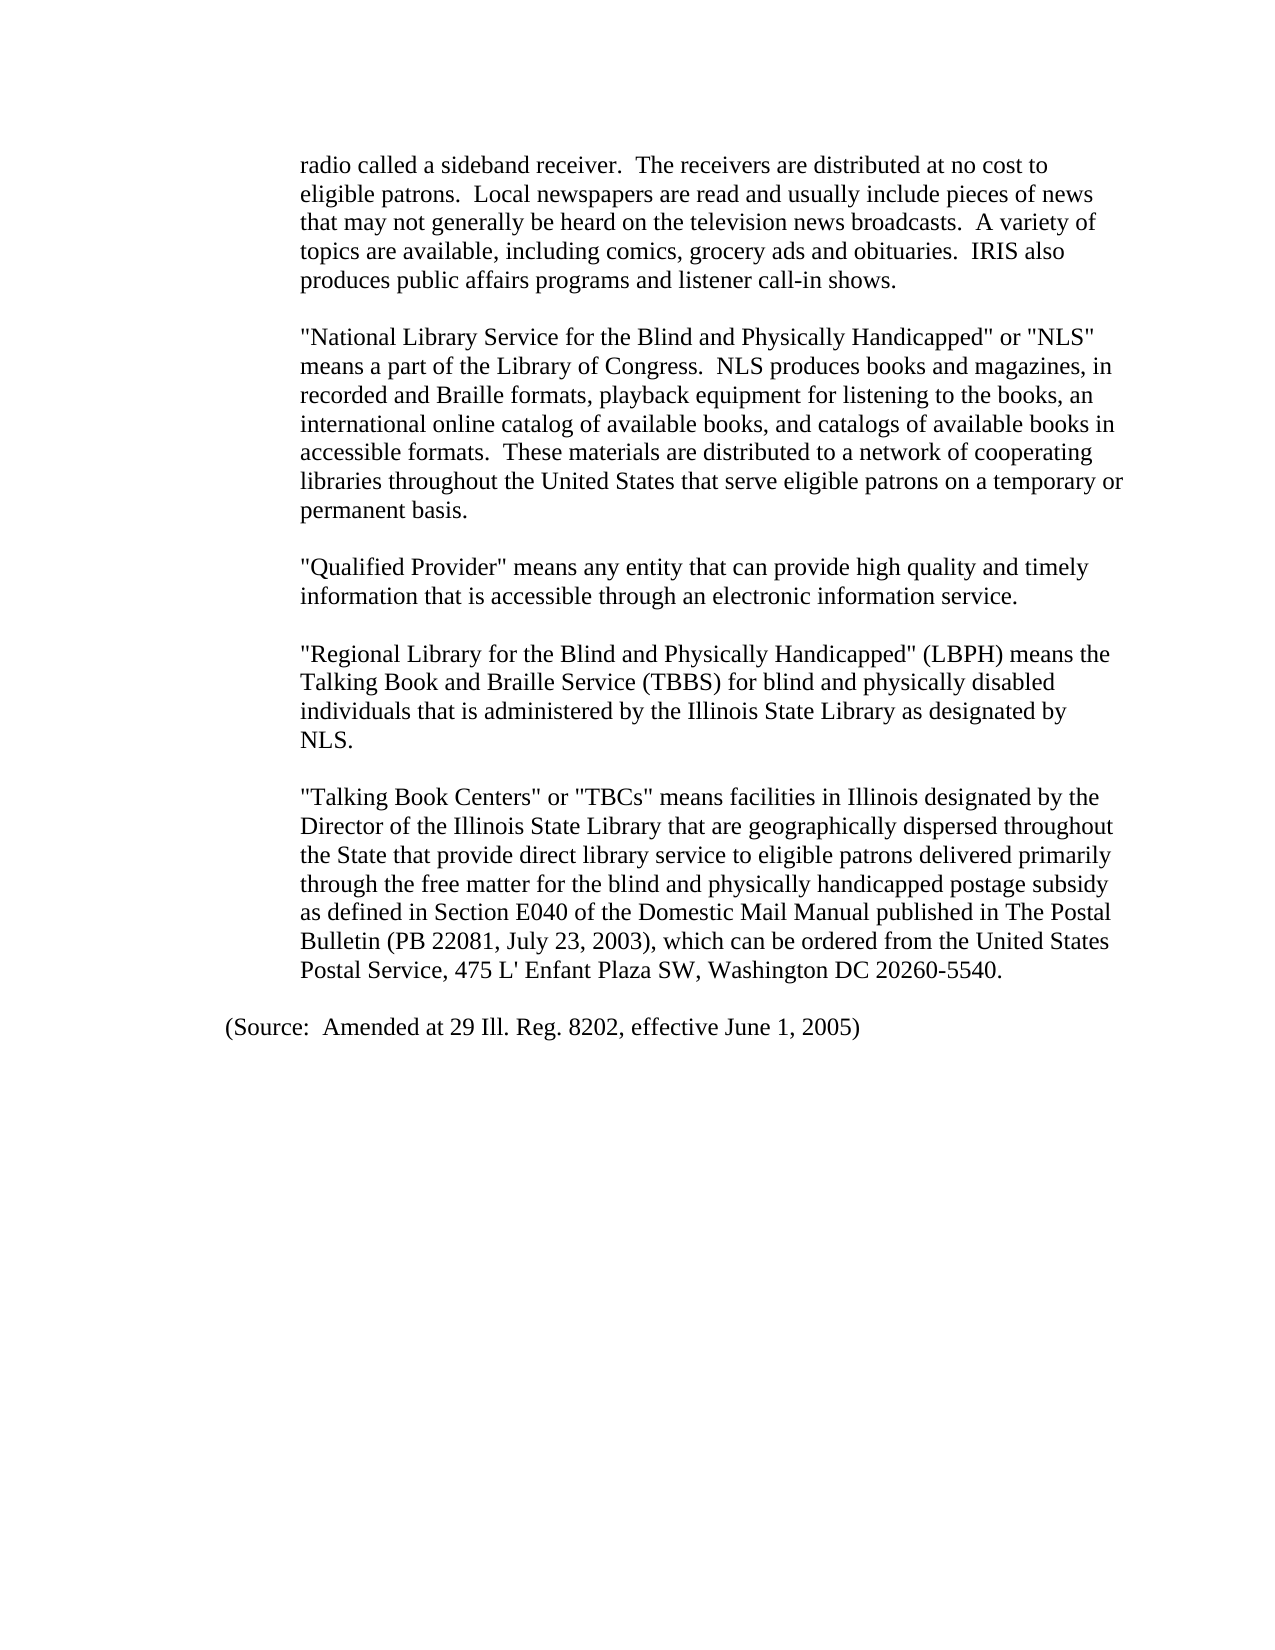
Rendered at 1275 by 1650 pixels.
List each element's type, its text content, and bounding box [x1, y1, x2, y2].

text "National Library Service for the Blind and Physically Handicapped" or "NLS" means a part of the Library of Congress. NLS produces books and magazines, in recorded and Braille formats, playback equipment for listening to the books, an international online catalog of available books, and catalogs of available books in accessible formats. These materials are distributed to a network of cooperating libraries throughout the United States that serve eligible patrons on a temporary or permanent basis. [300, 322, 1125, 524]
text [225, 150, 1125, 294]
text "Regional Library for the Blind and Physically Handicapped" (LBPH) means the Talking Book and Braille Service (TBBS) for blind and physically disabled individuals that is administered by the Illinois State Library as designated by NLS. [225, 639, 1125, 754]
text "Qualified Provider" means any entity that can provide high quality and timely information that is accessible through an electronic information service. [225, 552, 1125, 610]
text "Talking Book Centers" or "TBCs" means facilities in Illinois designated by the Director of the Illinois State Library that are geographically dispersed throughout the State that provide direct library service to eligible patrons delivered primarily through the free matter for the blind and physically handicapped postage subsidy as defined in Section E040 of the Domestic Mail Manual published in The Postal Bulletin (PB 22081, July 23, 2003), which can be ordered from the United States Postal Service, 475 L' Enfant Plaza SW, Washington DC 20260-5540. [225, 782, 1125, 984]
text (Source: Amended at 29 Ill. Reg. 8202, effective June 1, 2005) [225, 1012, 1125, 1041]
